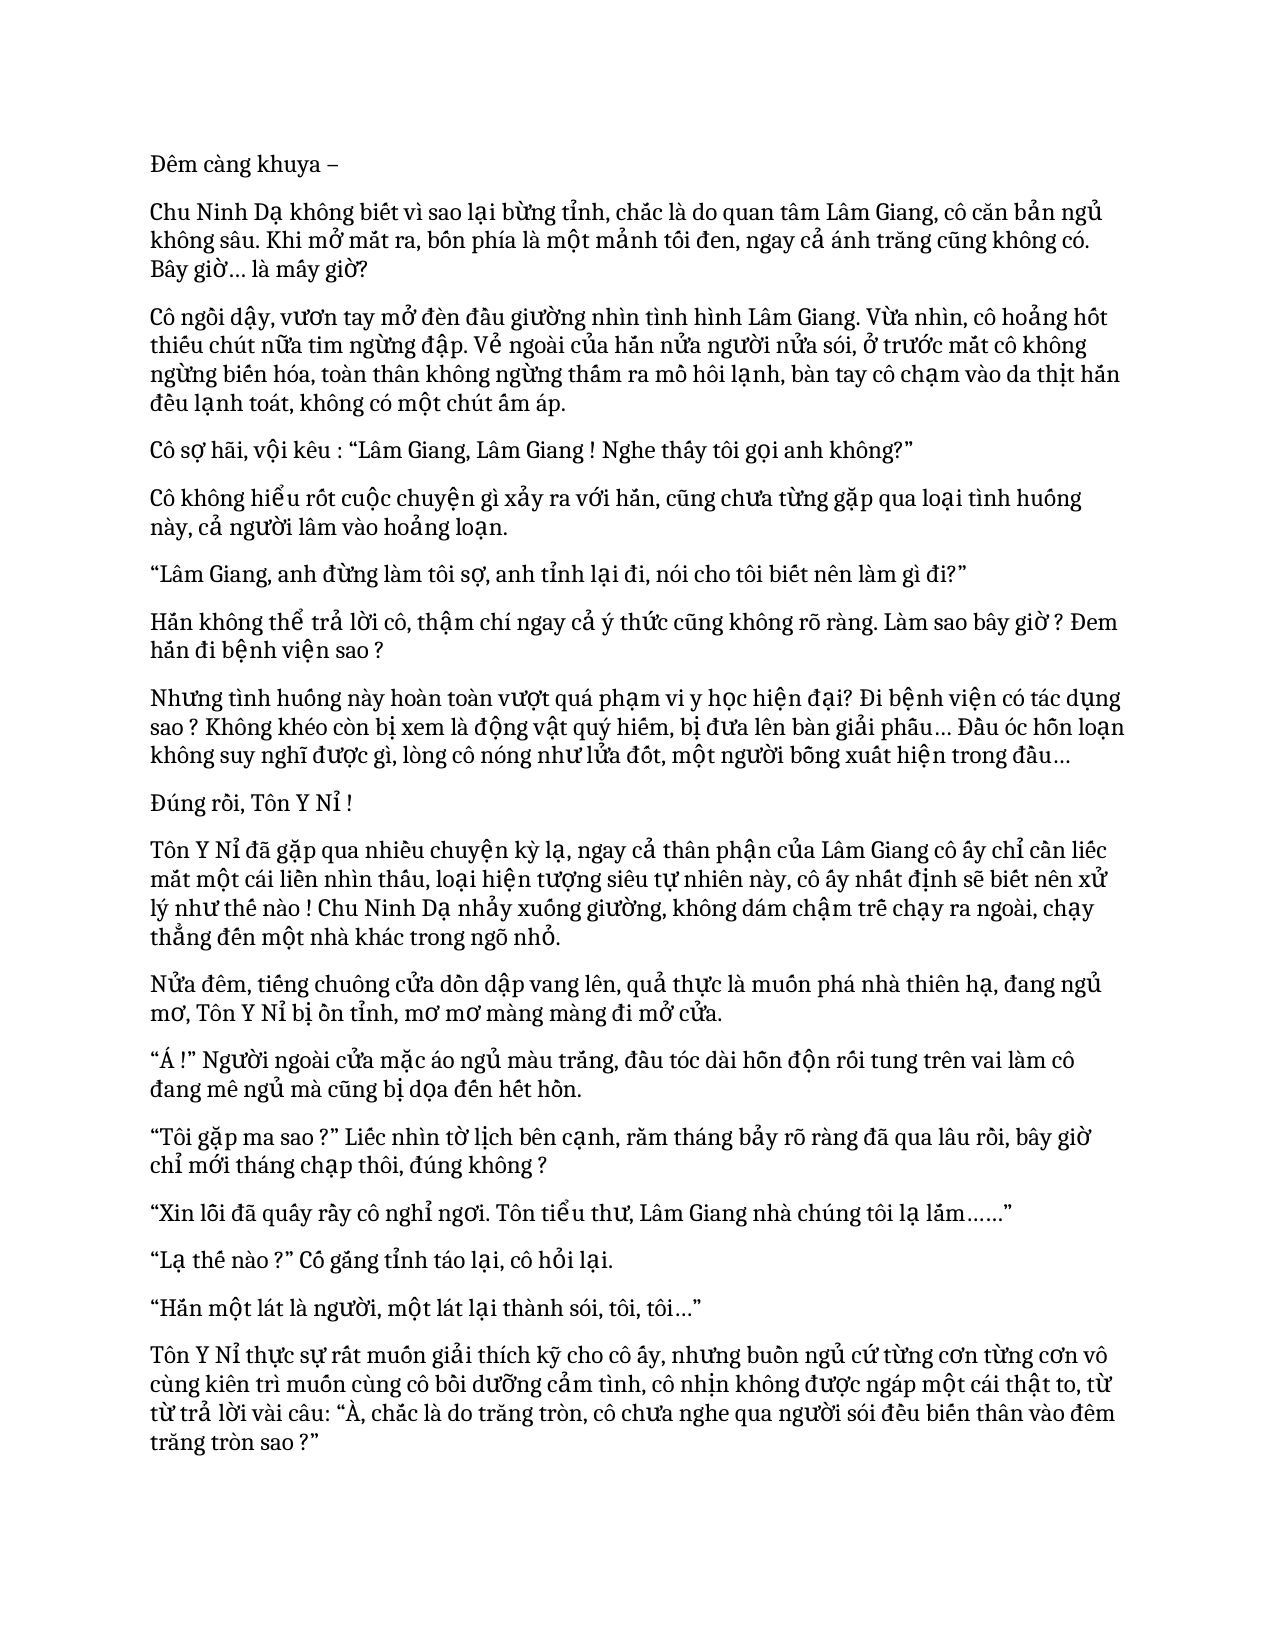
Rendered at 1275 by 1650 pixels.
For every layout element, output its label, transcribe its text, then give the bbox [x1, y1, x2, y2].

text Hắn không thể trả lời cô, thậm chí ngay cả ý thức cũng không rõ ràng. Làm sao bây giờ ? Đem hắn đi bệnh viện sao ? [150, 607, 1125, 665]
text Tôn Y Nỉ đã gặp qua nhiều chuyện kỳ lạ, ngay cả thân phận của Lâm Giang cô ấy chỉ cần liếc mắt một cái liền nhìn thấu, loại hiện tượng siêu tự nhiên này, cô ấy nhất định sẽ biết nên xử lý như thế nào ! Chu Ninh Dạ nhảy xuống giường, không dám chậm trễ chạy ra ngoài, chạy thẳng đến một nhà khác trong ngõ nhỏ. [150, 836, 1125, 951]
text Chu Ninh Dạ không biết vì sao lại bừng tỉnh, chắc là do quan tâm Lâm Giang, cô căn bản ngủ không sâu. Khi mở mắt ra, bốn phía là một mảnh tối đen, ngay cả ánh trăng cũng không có. Bây giờ… là mấy giờ? [150, 197, 1125, 284]
text “Á !” Người ngoài cửa mặc áo ngủ màu trắng, đầu tóc dài hỗn độn rối tung trên vai làm cô đang mê ngủ mà cũng bị dọa đến hết hồn. [150, 1046, 1125, 1104]
text Cô sợ hãi, vội kêu : “Lâm Giang, Lâm Giang ! Nghe thấy tôi gọi anh không?” [150, 436, 1125, 465]
text Đêm càng khuya – [150, 150, 1125, 179]
text Nhưng tình huống này hoàn toàn vượt quá phạm vi y học hiện đại? Đi bệnh viện có tác dụng sao ? Không khéo còn bị xem là động vật quý hiếm, bị đưa lên bàn giải phẫu… Đầu óc hỗn loạn không suy nghĩ được gì, lòng cô nóng như lửa đốt, một người bỗng xuất hiện trong đầu… [150, 684, 1125, 770]
text Nửa đêm, tiếng chuông cửa dồn dập vang lên, quả thực là muốn phá nhà thiên hạ, đang ngủ mơ, Tôn Y Nỉ bị ồn tỉnh, mơ mơ màng màng đi mở cửa. [150, 970, 1125, 1027]
text Cô không hiểu rốt cuộc chuyện gì xảy ra với hắn, cũng chưa từng gặp qua loại tình huống này, cả người lâm vào hoảng loạn. [150, 484, 1125, 541]
text “Lạ thế nào ?” Cố gắng tỉnh táo lại, cô hỏi lại. [150, 1246, 1125, 1275]
text Đúng rồi, Tôn Y Nỉ ! [150, 789, 1125, 817]
text “Xin lỗi đã quấy rầy cô nghỉ ngơi. Tôn tiểu thư, Lâm Giang nhà chúng tôi lạ lắm……” [150, 1199, 1125, 1227]
text Tôn Y Nỉ thực sự rất muốn giải thích kỹ cho cô ấy, nhưng buồn ngủ cứ từng cơn từng cơn vô cùng kiên trì muốn cùng cô bồi dưỡng cảm tình, cô nhịn không được ngáp một cái thật to, từ từ trả lời vài câu: “À, chắc là do trăng tròn, cô chưa nghe qua người sói đều biến thân vào đêm trăng tròn sao ?” [150, 1341, 1125, 1456]
text “Lâm Giang, anh đừng làm tôi sợ, anh tỉnh lại đi, nói cho tôi biết nên làm gì đi?” [150, 560, 1125, 589]
text Cô ngồi dậy, vươn tay mở đèn đầu giường nhìn tình hình Lâm Giang. Vừa nhìn, cô hoảng hốt thiếu chút nữa tim ngừng đập. Vẻ ngoài của hắn nửa người nửa sói, ở trước mắt cô không ngừng biến hóa, toàn thân không ngừng thấm ra mồ hôi lạnh, bàn tay cô chạm vào da thịt hắn đều lạnh toát, không có một chút ấm áp. [150, 302, 1125, 417]
text “Tôi gặp ma sao ?” Liếc nhìn tờ lịch bên cạnh, rằm tháng bảy rõ ràng đã qua lâu rồi, bây giờ chỉ mới tháng chạp thôi, đúng không ? [150, 1122, 1125, 1180]
text “Hắn một lát là người, một lát lại thành sói, tôi, tôi…” [150, 1294, 1125, 1322]
